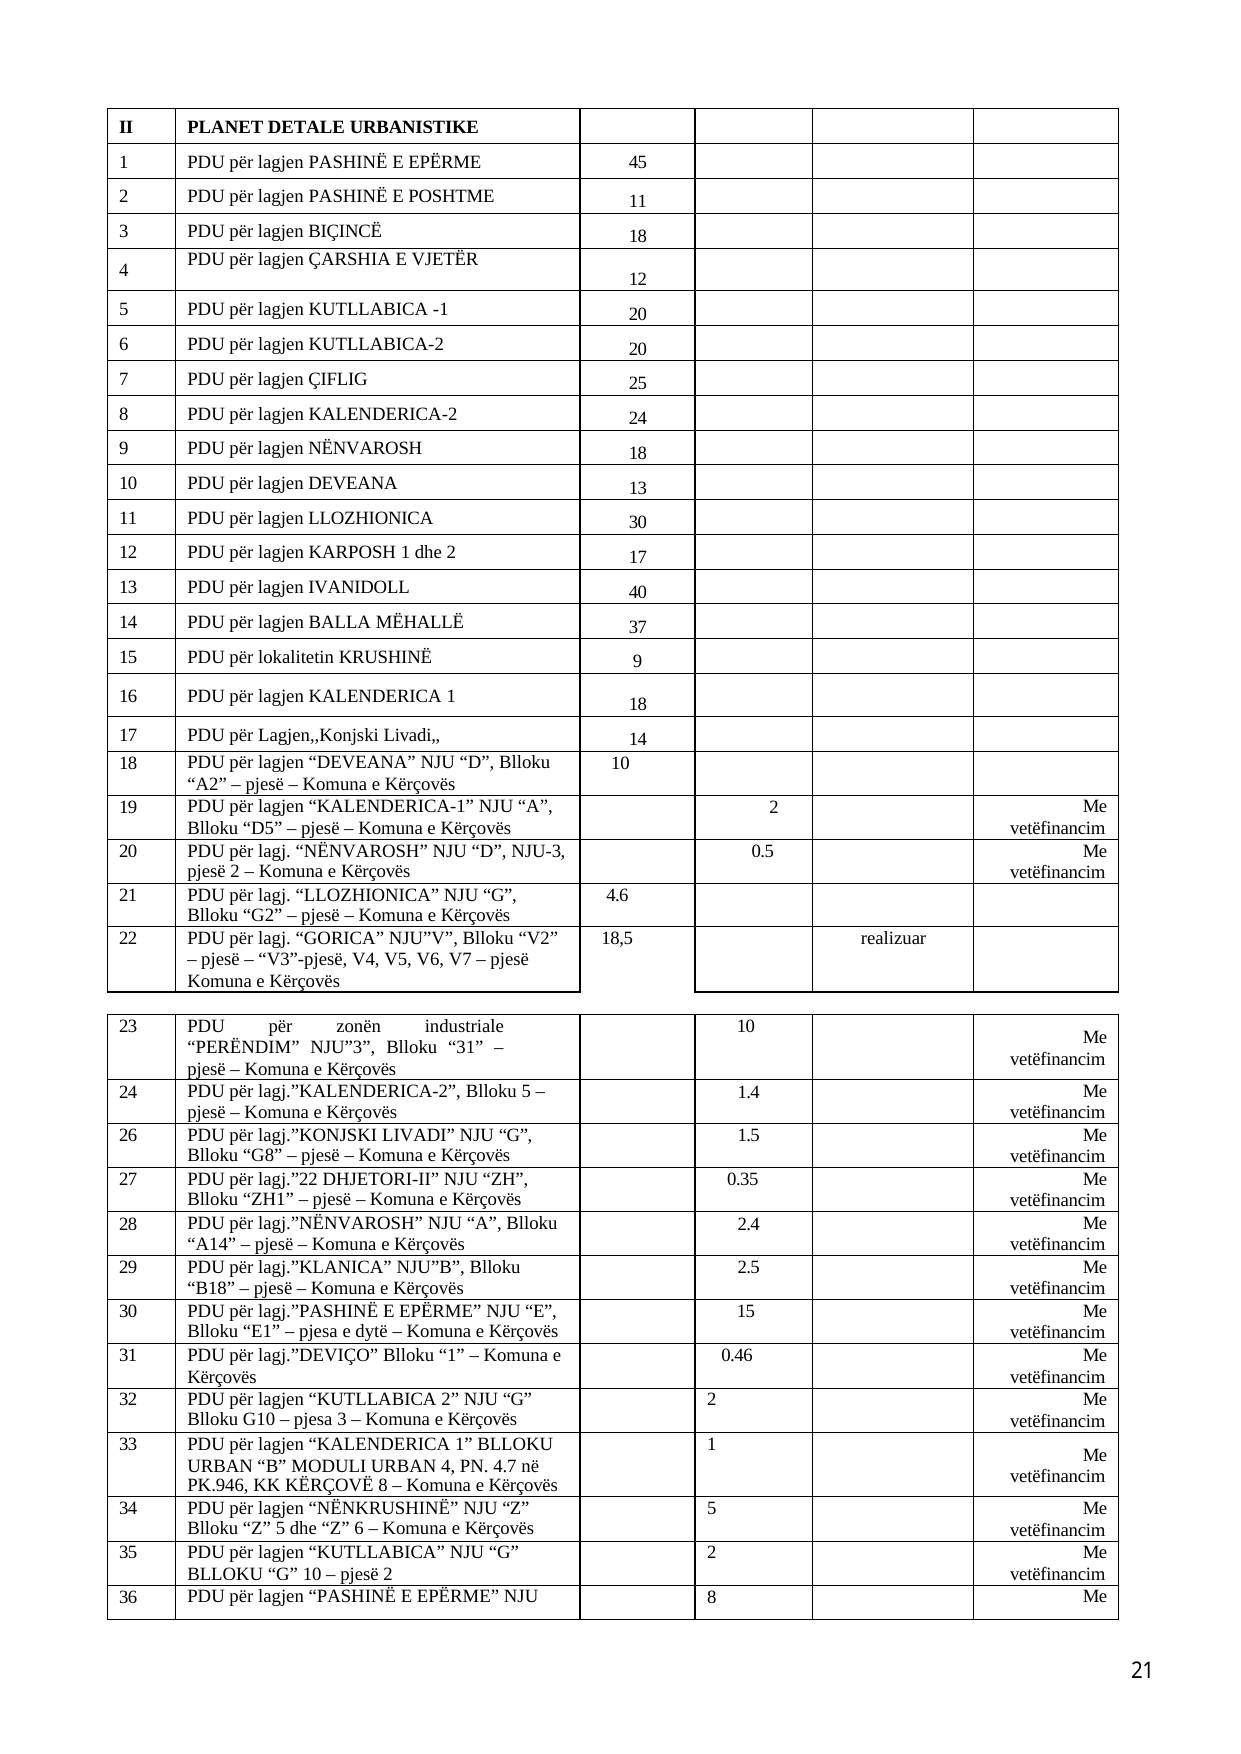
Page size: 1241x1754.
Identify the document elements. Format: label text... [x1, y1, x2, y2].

table_cell realizuar [813, 927, 973, 991]
table_cell Me vetëfinancim [974, 1256, 1118, 1299]
table_cell [974, 291, 1118, 325]
table_cell 7 [108, 361, 175, 395]
table_cell PDU për lagjen PASHINË E POSHTME [176, 179, 579, 213]
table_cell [176, 1586, 579, 1619]
table_cell [696, 570, 812, 603]
table_cell PDU për lagj.”KALENDERICA-2”, Blloku 5 – pjesë – Komuna e Kërçovës [176, 1080, 579, 1123]
table_cell 13 [108, 570, 175, 603]
table_cell [974, 717, 1118, 751]
table_cell Me vetëfinancim [974, 1344, 1118, 1387]
table_cell 40 [581, 570, 694, 603]
table_cell PDU për lagjen KALENDERICA 1 [176, 674, 579, 716]
table_cell 1 [108, 144, 175, 178]
table_cell 22 [108, 927, 175, 991]
table_cell PDU për lagjen KUTLLABICA -1 [176, 291, 579, 325]
table_cell 17 [581, 535, 694, 569]
table_cell [581, 1433, 694, 1496]
table_cell 45 [581, 144, 694, 178]
table_cell 1 [696, 1433, 812, 1496]
table_cell PDU për lagj.”NËNVAROSH” NJU “A”, Blloku “A14” – pjesë – Komuna e Kërçovës [176, 1212, 579, 1255]
table_cell [813, 179, 973, 213]
table_cell [813, 1586, 973, 1619]
table_cell Me vetëfinancim [974, 1542, 1118, 1584]
table_cell [581, 1586, 694, 1619]
table_cell 4 [108, 249, 175, 290]
table_cell 19 [108, 796, 175, 839]
table_header Me vetëfinancim [974, 1015, 1118, 1079]
table_cell [813, 639, 973, 673]
table_cell 37 [581, 604, 694, 638]
table_cell [581, 1300, 694, 1343]
table_cell [813, 214, 973, 247]
table_cell [813, 326, 973, 360]
table_cell 30 [581, 500, 694, 534]
table_cell PDU për lagjen “DEVEANA” NJU “D”, Blloku “A2” – pjesë – Komuna e Kërçovës [176, 752, 579, 795]
table_cell 10 [581, 752, 694, 795]
table_cell Me vetëfinancim [974, 1080, 1118, 1123]
table_cell [581, 1168, 694, 1211]
table_cell [696, 465, 812, 499]
table_cell 32 [108, 1389, 175, 1432]
table_cell [696, 109, 812, 143]
table_cell PDU për lagjen BALLA MËHALLË [176, 604, 579, 638]
table_cell [813, 674, 973, 716]
table_cell 13 [581, 465, 694, 499]
table_cell Me vetëfinancim [974, 1212, 1118, 1255]
table_cell PDU për lagj. “NËNVAROSH” NJU “D”, NJU-3, pjesë 2 – Komuna e Kërçovës [176, 840, 579, 883]
table_cell [813, 1168, 973, 1211]
table_cell [974, 326, 1118, 360]
table_cell [696, 604, 812, 638]
table_cell PDU për lagjen “KALENDERICA-1” NJU “A”, Blloku “D5” – pjesë – Komuna e Kërçovës [176, 796, 579, 839]
table_cell [813, 1497, 973, 1541]
table_cell 24 [108, 1080, 175, 1123]
table_cell [813, 717, 973, 751]
table_cell PDU për lagjen NËNVAROSH [176, 431, 579, 464]
table_cell [974, 752, 1118, 795]
table_cell [581, 1080, 694, 1123]
table_cell 18 [581, 431, 694, 464]
table_cell [696, 431, 812, 464]
table_cell PDU për lagjen ÇIFLIG [176, 361, 579, 395]
table_header [581, 1015, 694, 1079]
table_cell [974, 109, 1118, 143]
table_cell 27 [108, 1168, 175, 1211]
table_cell [813, 1389, 973, 1432]
table_cell [696, 144, 812, 178]
table_cell [696, 179, 812, 213]
table_cell [813, 1256, 973, 1299]
table_cell [581, 1212, 694, 1255]
table_cell 9 [108, 431, 175, 464]
table_cell PDU për lokalitetin KRUSHINË [176, 639, 579, 673]
table_cell [974, 465, 1118, 499]
table_cell [581, 840, 694, 883]
table_cell PDU për lagj. “GORICA” NJU”V”, Blloku “V2” – pjesë – “V3”-pjesë, V4, V5, V6, V7 – pjesë Komuna e Kërçovës [176, 927, 579, 991]
table_cell 5 [696, 1497, 812, 1541]
table_cell [974, 249, 1118, 290]
table_cell PDU për lagjen DEVEANA [176, 465, 579, 499]
table_cell [581, 1344, 694, 1387]
table_header 23 [108, 1015, 175, 1079]
table_cell 8 [696, 1586, 812, 1619]
table_cell [813, 1344, 973, 1387]
table_cell PDU për lagj.”DEVIÇO” Blloku “1” – Komuna e Kërçovës [176, 1344, 579, 1387]
table_cell [581, 1124, 694, 1167]
table_cell PDU për lagjen PASHINË E EPËRME [176, 144, 579, 178]
table_cell [813, 396, 973, 429]
table_cell [813, 291, 973, 325]
table_cell PLANET DETALE URBANISTIKE [176, 109, 579, 143]
table_cell [813, 796, 973, 839]
table_cell [581, 1389, 694, 1432]
table_cell [813, 249, 973, 290]
table_cell [974, 214, 1118, 247]
table_cell Me vetëfinancim [974, 1300, 1118, 1343]
table_cell 34 [108, 1497, 175, 1541]
table_cell [813, 1300, 973, 1343]
table_cell [813, 1080, 973, 1123]
table_cell [813, 840, 973, 883]
table_cell [974, 674, 1118, 716]
table_cell Me vetëfinancim [974, 1389, 1118, 1432]
table_cell 3 [108, 214, 175, 247]
table_cell PDU për lagjen “KUTLLABICA” NJU “G” BLLOKU “G” 10 – pjesë 2 [176, 1542, 579, 1584]
table_cell 20 [581, 326, 694, 360]
table_cell PDU për lagjen “NËNKRUSHINË” NJU “Z” Blloku “Z” 5 dhe “Z” 6 – Komuna e Kërçovës [176, 1497, 579, 1541]
table_cell PDU për lagjen IVANIDOLL [176, 570, 579, 603]
table_cell [813, 431, 973, 464]
table_cell PDU për lagjen KARPOSH 1 dhe 2 [176, 535, 579, 569]
table_cell [696, 535, 812, 569]
table_cell PDU për lagjen KUTLLABICA-2 [176, 326, 579, 360]
table_cell [696, 500, 812, 534]
table_header PDU për zonën industriale “PERËNDIM” NJU”3”, Blloku “31” – pjesë – Komuna e Kërçovës [176, 1015, 579, 1079]
table_cell 11 [108, 500, 175, 534]
table_cell PDU për lagjen KALENDERICA-2 [176, 396, 579, 429]
table_cell [974, 604, 1118, 638]
table_cell 28 [108, 1212, 175, 1255]
table_cell [813, 144, 973, 178]
table_cell 14 [581, 717, 694, 751]
table_cell 1.5 [696, 1124, 812, 1167]
table_cell 33 [108, 1433, 175, 1496]
table_cell [813, 570, 973, 603]
table_cell [813, 752, 973, 795]
table_cell 9 [581, 639, 694, 673]
table_cell [696, 884, 812, 926]
table_cell [813, 465, 973, 499]
table_cell [974, 396, 1118, 429]
table_cell [813, 604, 973, 638]
table_cell 14 [108, 604, 175, 638]
table_cell [581, 1542, 694, 1584]
table_cell [813, 1124, 973, 1167]
table_cell 26 [108, 1124, 175, 1167]
table_cell 20 [581, 291, 694, 325]
table_cell 2.5 [696, 1256, 812, 1299]
table_cell 2 [696, 796, 812, 839]
table_cell [581, 109, 694, 143]
table_cell [696, 639, 812, 673]
table_cell [696, 249, 812, 290]
table_header [813, 1015, 973, 1079]
table_cell 11 [581, 179, 694, 213]
table_cell [974, 144, 1118, 178]
table_cell 18 [581, 674, 694, 716]
table_cell [813, 361, 973, 395]
table_cell 2.4 [696, 1212, 812, 1255]
table_cell 24 [581, 396, 694, 429]
table_cell 0.46 [696, 1344, 812, 1387]
table_cell 0.5 [696, 840, 812, 883]
table_cell Me vetëfinancim [974, 1433, 1118, 1496]
table_cell PDU për lagj.”KONJSKI LIVADI” NJU “G”, Blloku “G8” – pjesë – Komuna e Kërçovës [176, 1124, 579, 1167]
table_cell [696, 326, 812, 360]
table_cell 18 [108, 752, 175, 795]
table_cell 25 [581, 361, 694, 395]
table_cell [974, 431, 1118, 464]
table_cell 2 [696, 1542, 812, 1584]
table_cell 5 [108, 291, 175, 325]
table_cell [696, 927, 812, 991]
table_cell 12 [581, 249, 694, 290]
table_cell [974, 570, 1118, 603]
table_cell 10 [108, 465, 175, 499]
table_cell [974, 500, 1118, 534]
table_cell 12 [108, 535, 175, 569]
table_cell PDU për lagjen BIÇINCË [176, 214, 579, 247]
table_cell [974, 535, 1118, 569]
table_cell 6 [108, 326, 175, 360]
table_cell PDU për lagj.”KLANICA” NJU”B”, Blloku “B18” – pjesë – Komuna e Kërçovës [176, 1256, 579, 1299]
table_cell 8 [108, 396, 175, 429]
table_cell 31 [108, 1344, 175, 1387]
table_cell 4.6 [581, 884, 694, 926]
table_cell [974, 639, 1118, 673]
table_cell [696, 752, 812, 795]
table_cell [696, 717, 812, 751]
table_cell [813, 535, 973, 569]
table_cell Me vetëfinancim [974, 1586, 1118, 1619]
table_cell [696, 674, 812, 716]
table_cell II [108, 109, 175, 143]
table_cell [581, 1256, 694, 1299]
table_cell 20 [108, 840, 175, 883]
table_cell [581, 1497, 694, 1541]
table_cell 18 [581, 214, 694, 247]
table_cell 15 [108, 639, 175, 673]
table_cell 15 [696, 1300, 812, 1343]
table_cell PDU për lagjen ÇARSHIA E VJETËR [176, 249, 579, 290]
table_cell 16 [108, 674, 175, 716]
table_cell 18,5 [581, 927, 694, 991]
table_cell [974, 361, 1118, 395]
table_cell 0.35 [696, 1168, 812, 1211]
table_cell [813, 1542, 973, 1584]
table_cell Me vetëfinancim [974, 796, 1118, 839]
table_header 10 [696, 1015, 812, 1079]
table_cell 29 [108, 1256, 175, 1299]
table_cell 1.4 [696, 1080, 812, 1123]
table_cell 2 [108, 179, 175, 213]
table_cell PDU për lagjen “KALENDERICA 1” BLLOKU URBAN “B” MODULI URBAN 4, PN. 4.7 në PK.946, KK KËRÇOVË 8 – Komuna e Kërçovës [176, 1433, 579, 1496]
table_cell [974, 884, 1118, 926]
table_cell [813, 1433, 973, 1496]
table_cell [813, 884, 973, 926]
table_cell PDU për lagj.”PASHINË E EPËRME” NJU “E”, Blloku “E1” – pjesa e dytë – Komuna e Kërçovës [176, 1300, 579, 1343]
table_cell 17 [108, 717, 175, 751]
table_cell [581, 796, 694, 839]
table_cell Me vetëfinancim [974, 840, 1118, 883]
table_cell [696, 361, 812, 395]
table_cell PDU për lagjen “KUTLLABICA 2” NJU “G” Blloku G10 – pjesa 3 – Komuna e Kërçovës [176, 1389, 579, 1432]
table_cell [696, 396, 812, 429]
table_cell PDU për lagjen LLOZHIONICA [176, 500, 579, 534]
table_cell 30 [108, 1300, 175, 1343]
table_cell [696, 291, 812, 325]
table_cell PDU për lagj. “LLOZHIONICA” NJU “G”, Blloku “G2” – pjesë – Komuna e Kërçovës [176, 884, 579, 926]
table_cell Me vetëfinancim [974, 1168, 1118, 1211]
table_cell 2 [696, 1389, 812, 1432]
table_cell [813, 1212, 973, 1255]
table_cell [813, 109, 973, 143]
table_cell [696, 214, 812, 247]
table_cell Me vetëfinancim [974, 1124, 1118, 1167]
table_cell [813, 500, 973, 534]
table_cell 35 [108, 1542, 175, 1584]
table_cell 21 [108, 884, 175, 926]
table_cell 36 [108, 1586, 175, 1619]
table_cell PDU për lagj.”22 DHJETORI-II” NJU “ZH”, Blloku “ZH1” – pjesë – Komuna e Kërçovës [176, 1168, 579, 1211]
table_cell PDU për Lagjen,,Konjski Livadi,, [176, 717, 579, 751]
table_cell Me vetëfinancim [974, 1497, 1118, 1541]
table_cell [974, 179, 1118, 213]
table_cell [974, 927, 1118, 991]
